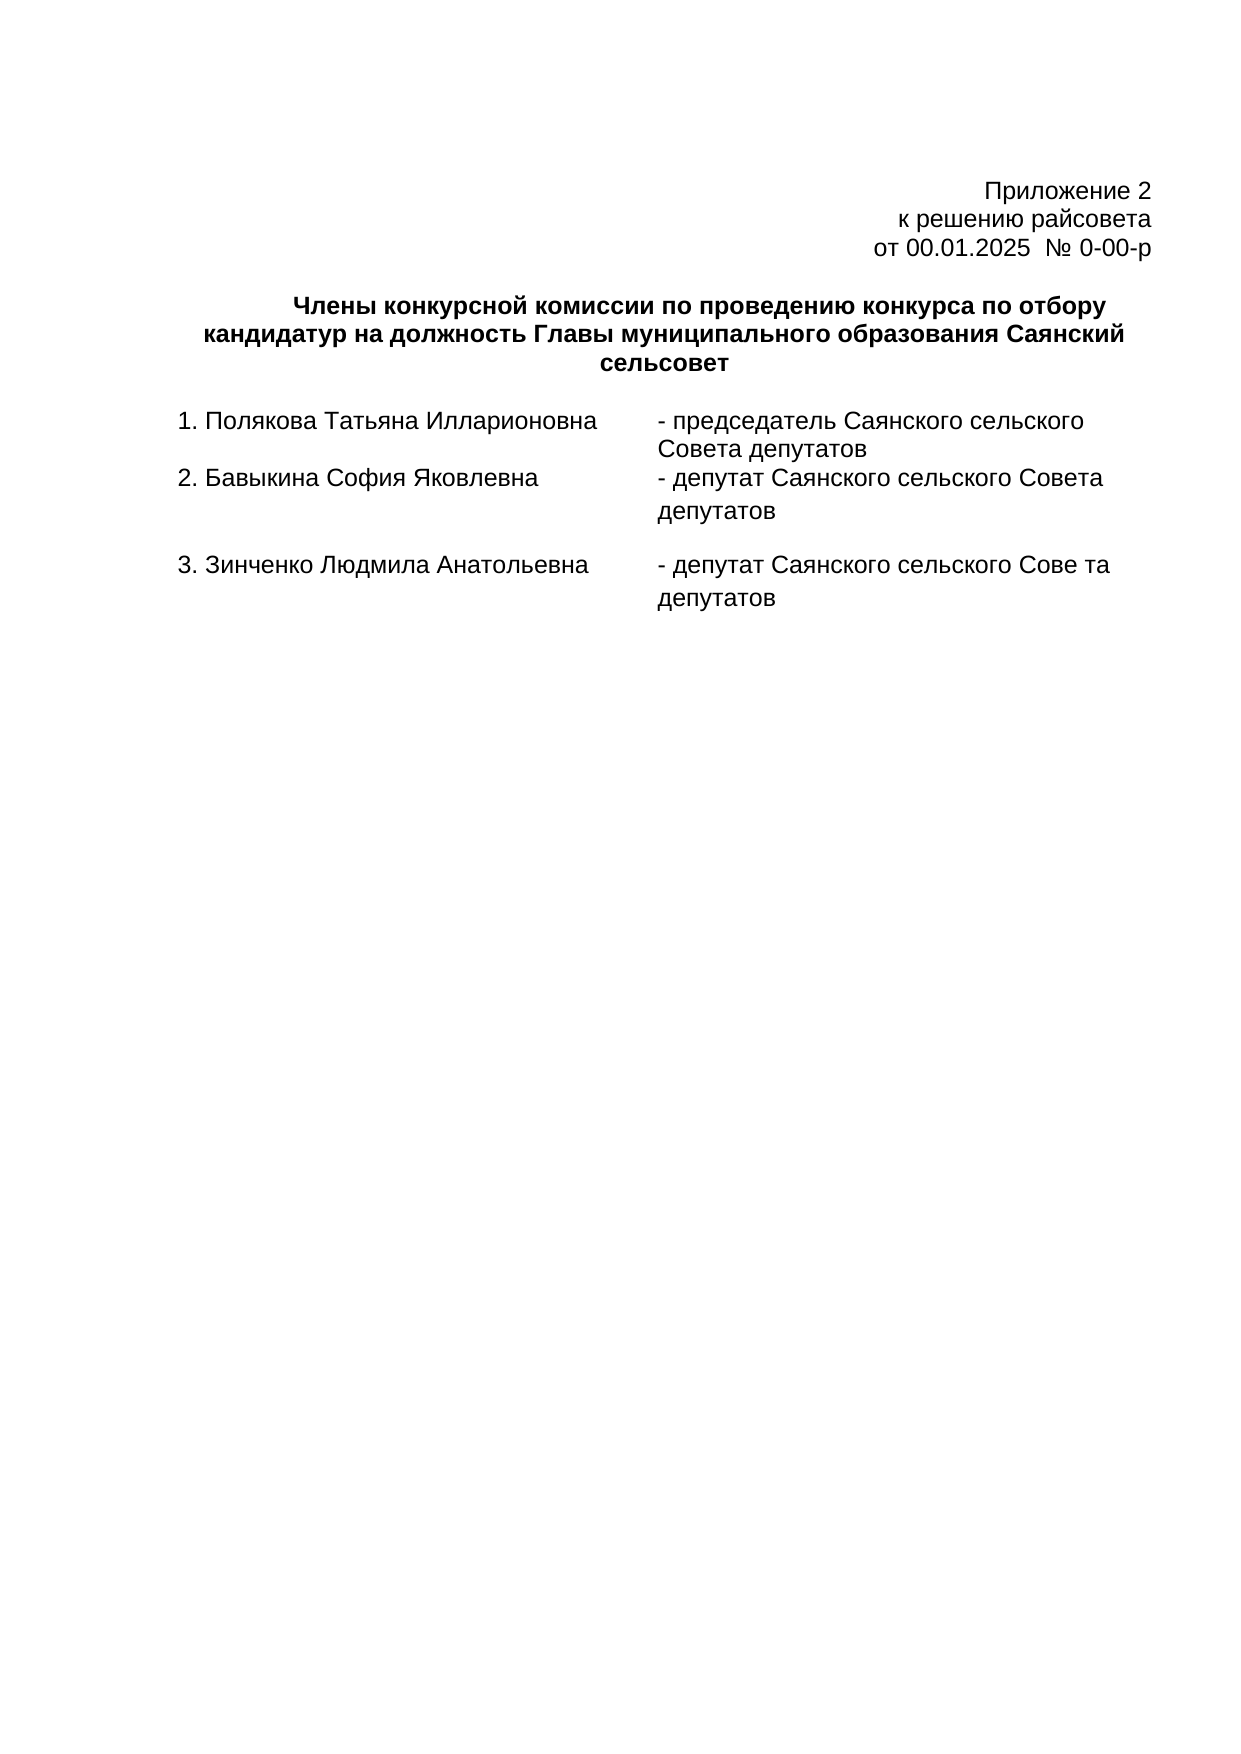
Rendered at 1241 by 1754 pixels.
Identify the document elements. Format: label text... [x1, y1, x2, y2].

text Приложение 2 [177, 176, 1152, 204]
table_cell - депутат Саянского сельского Совета депутатов [646, 463, 1133, 550]
table_cell 3. Зинченко Людмила Анатольевна [166, 550, 646, 637]
table_header - председатель Саянского сельского Совета депутатов [646, 406, 1133, 463]
table_cell - депутат Саянского сельского Сове та депутатов [646, 550, 1133, 637]
table_header 1. Полякова Татьяна Илларионовна [166, 406, 646, 463]
text от 00.01.2025 № 0-00-р [177, 233, 1152, 262]
text к решению райсовета [177, 204, 1152, 233]
text Члены конкурсной комиссии по проведению конкурса по отбору кандидатур на должность Главы муниципального образования Саянский сельсовет [177, 291, 1152, 377]
table_cell 2. Бавыкина София Яковлевна [166, 463, 646, 550]
